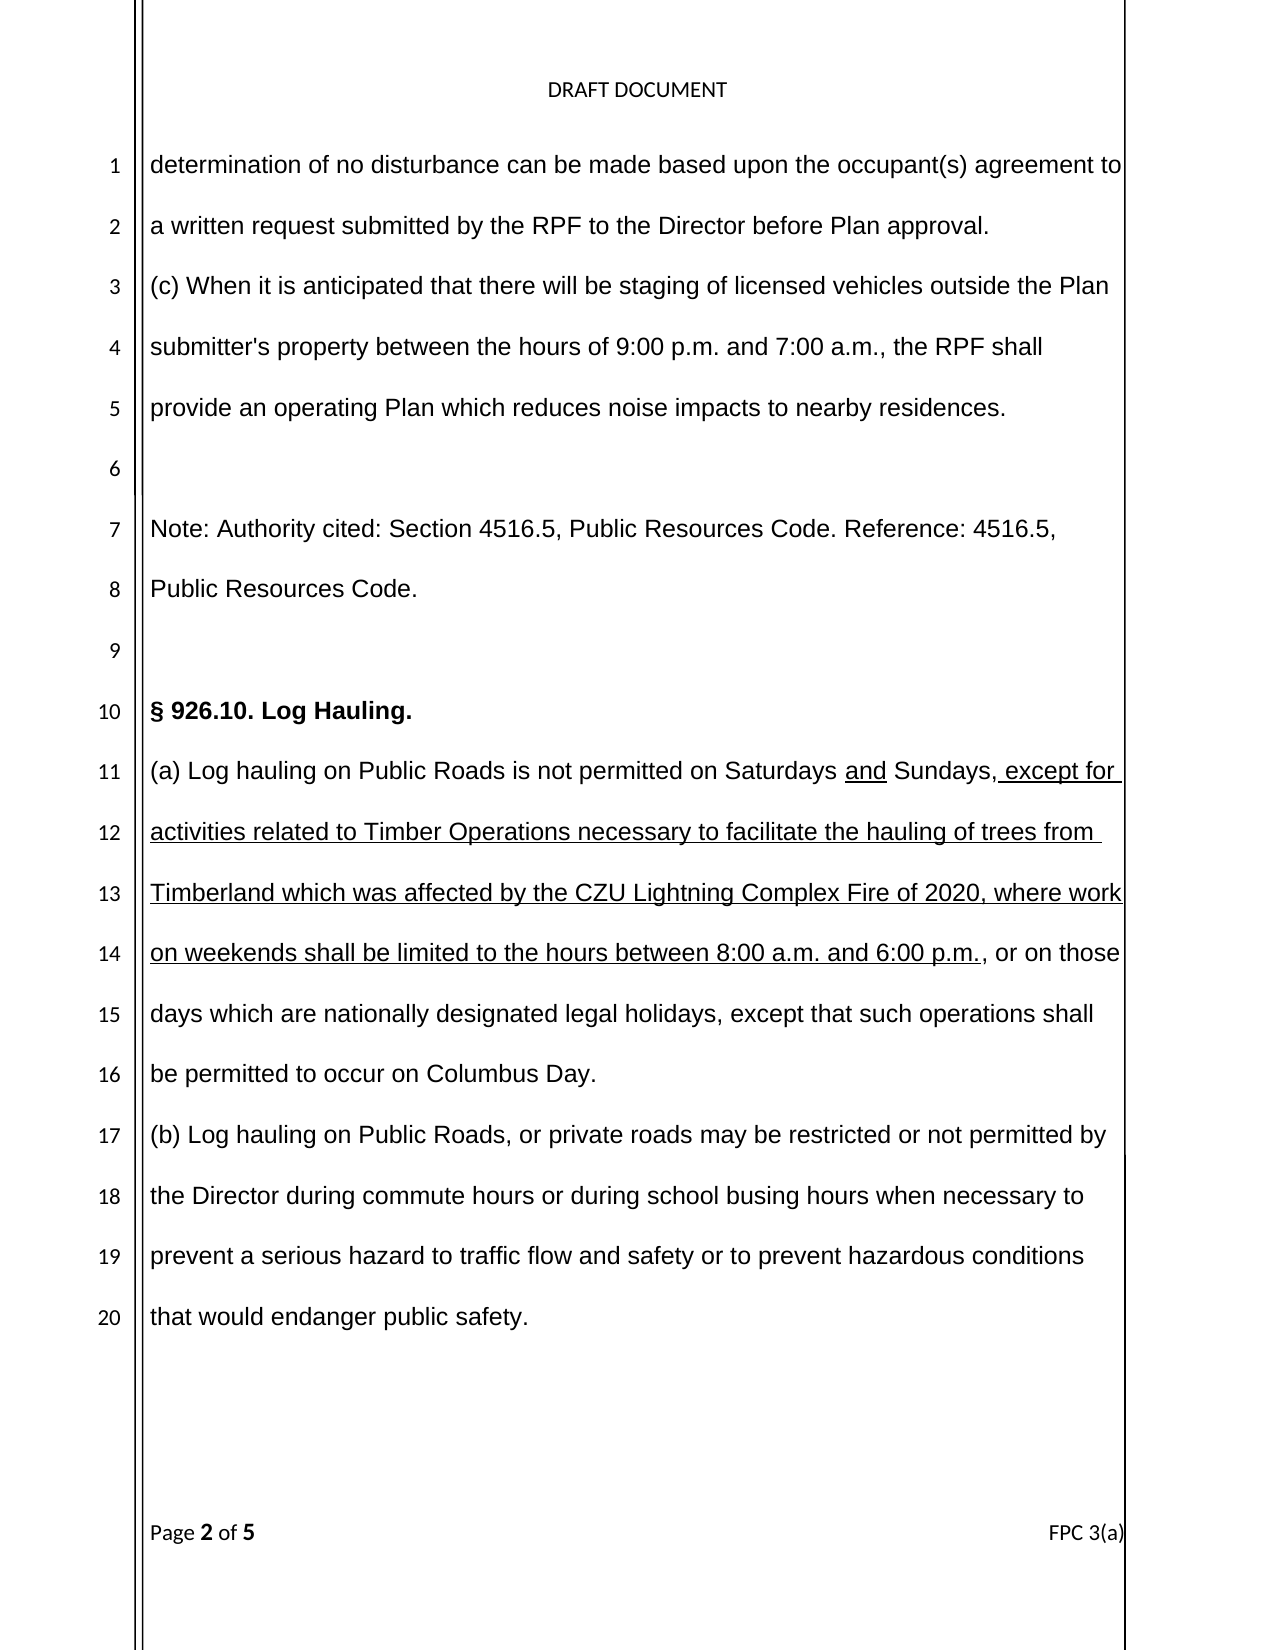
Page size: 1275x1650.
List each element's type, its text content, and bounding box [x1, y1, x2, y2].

text § 926.10. Log Hauling. [150, 696, 1125, 724]
text (b) Log hauling on Public Roads, or private roads may be restricted or not permitted by the Director during commute hours or during school busing hours when necessary to prevent a serious hazard to traffic flow and safety or to prevent hazardous conditions that would endanger public safety. [150, 1120, 1125, 1331]
text Note: Authority cited: Section 4516.5, Public Resources Code. Reference: 4516.5, Public Resources Code. [150, 514, 1125, 603]
text (a) Log hauling on Public Roads is not permitted on Saturdays and Sundays, except for activities related to Timber Operations necessary to facilitate the hauling of trees from Timberland which was affected by the CZU Lightning Complex Fire of 2020, where work on weekends shall be limited to the hours between 8:00 a.m. and 6:00 p.m., or on those days which are nationally designated legal holidays, except that such operations shall be permitted to occur on Columbus Day. [150, 756, 1125, 1088]
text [150, 150, 1125, 239]
text (c) When it is anticipated that there will be staging of licensed vehicles outside the Plan submitter's property between the hours of 9:00 p.m. and 7:00 a.m., the RPF shall provide an operating Plan which reduces noise impacts to nearby residences. [150, 271, 1125, 421]
